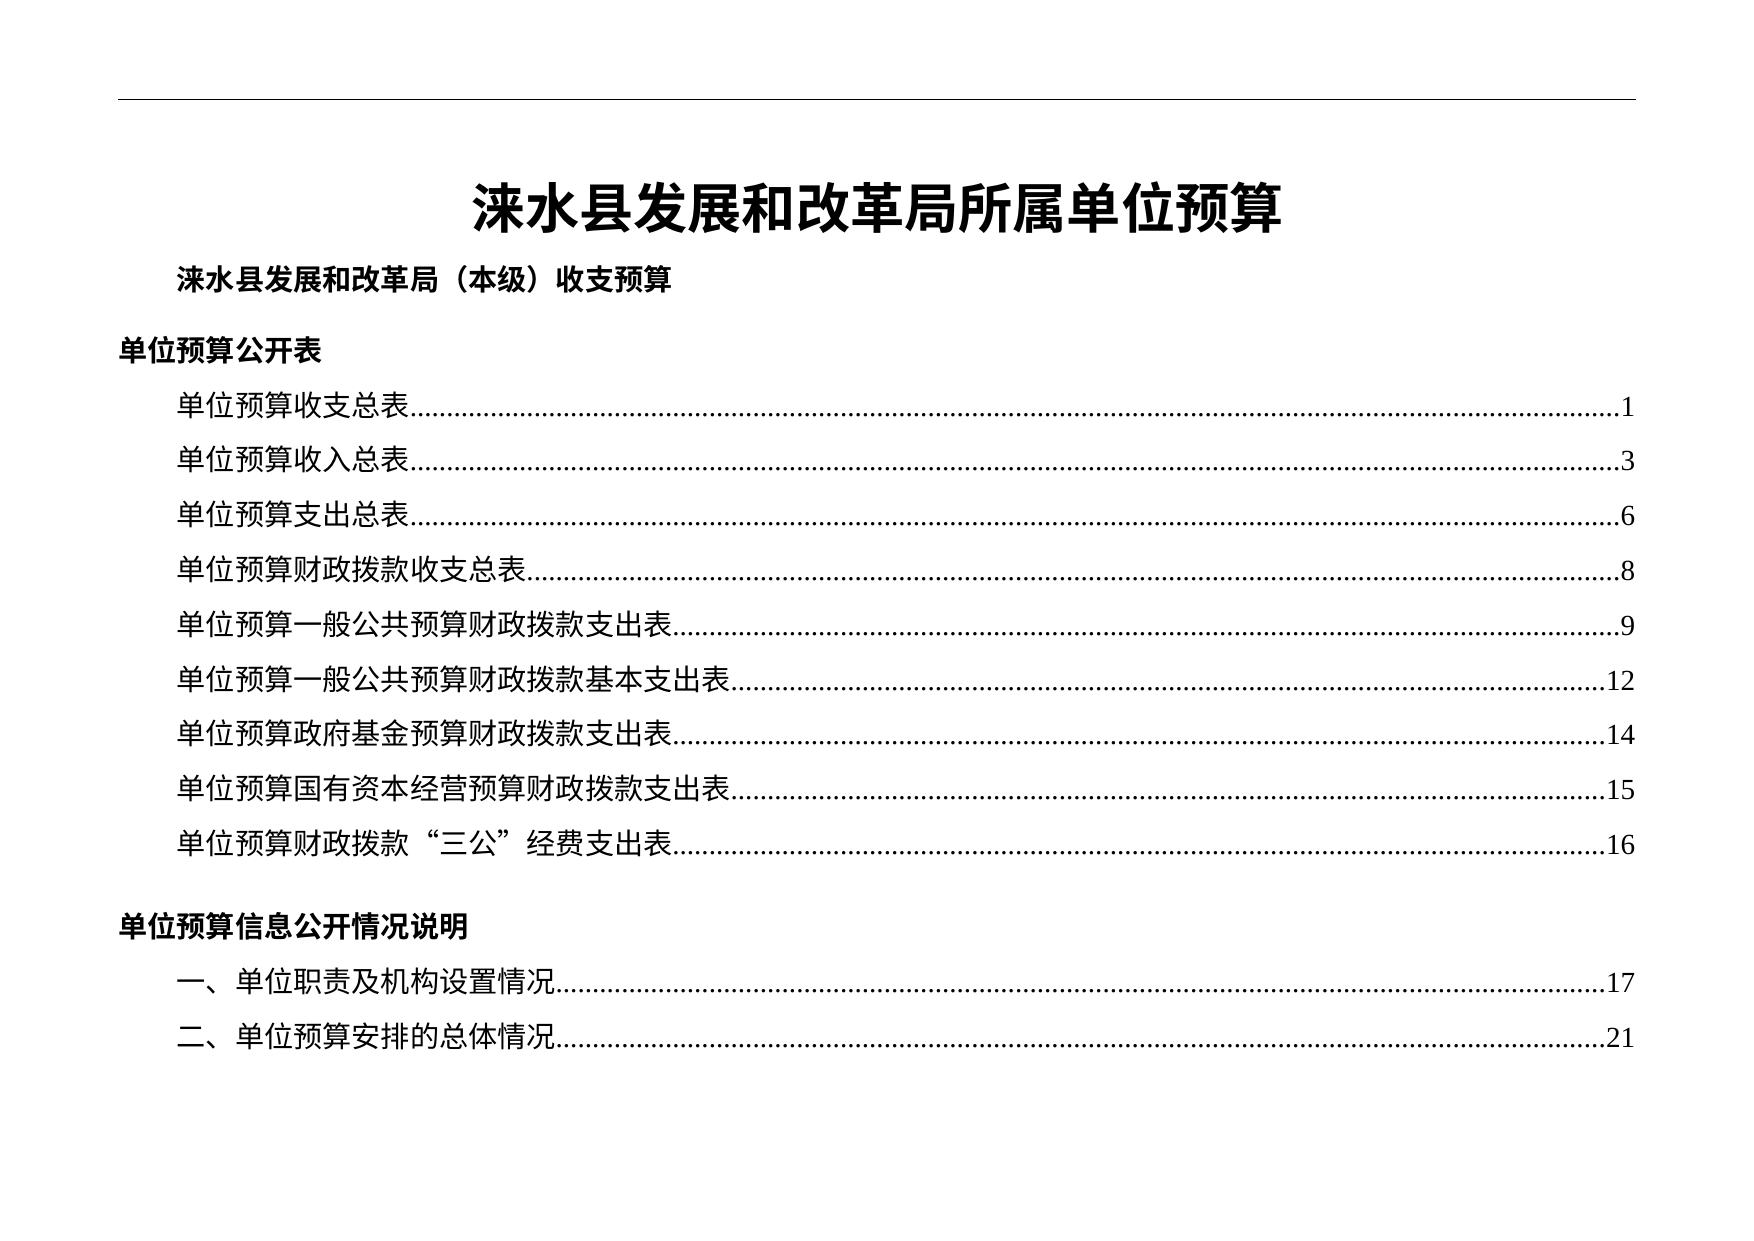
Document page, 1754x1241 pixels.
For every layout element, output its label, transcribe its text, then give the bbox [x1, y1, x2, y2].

text 单位预算国有资本经营预算财政拨款支出表 15 [118, 766, 1636, 808]
text 单位预算一般公共预算财政拨款基本支出表 12 [118, 656, 1636, 698]
text 单位预算财政拨款“三公”经费支出表 16 [118, 820, 1636, 863]
text 单位预算信息公开情况说明 [118, 904, 1636, 946]
text 涞水县发展和改革局（本级）收支预算 [118, 256, 1636, 298]
text 单位预算财政拨款收支总表 8 [118, 546, 1636, 589]
text 单位预算公开表 [118, 327, 1636, 369]
text 二、单位预算安排的总体情况 21 [118, 1013, 1636, 1056]
text 一、单位职责及机构设置情况 17 [118, 959, 1636, 1001]
text 单位预算政府基金预算财政拨款支出表 14 [118, 711, 1636, 753]
text 单位预算支出总表 6 [118, 492, 1636, 534]
text 单位预算收支总表 1 [118, 382, 1636, 424]
text 单位预算收入总表 3 [118, 437, 1636, 479]
text 单位预算一般公共预算财政拨款支出表 9 [118, 601, 1636, 643]
text 涞水县发展和改革局所属单位预算 [118, 165, 1636, 244]
